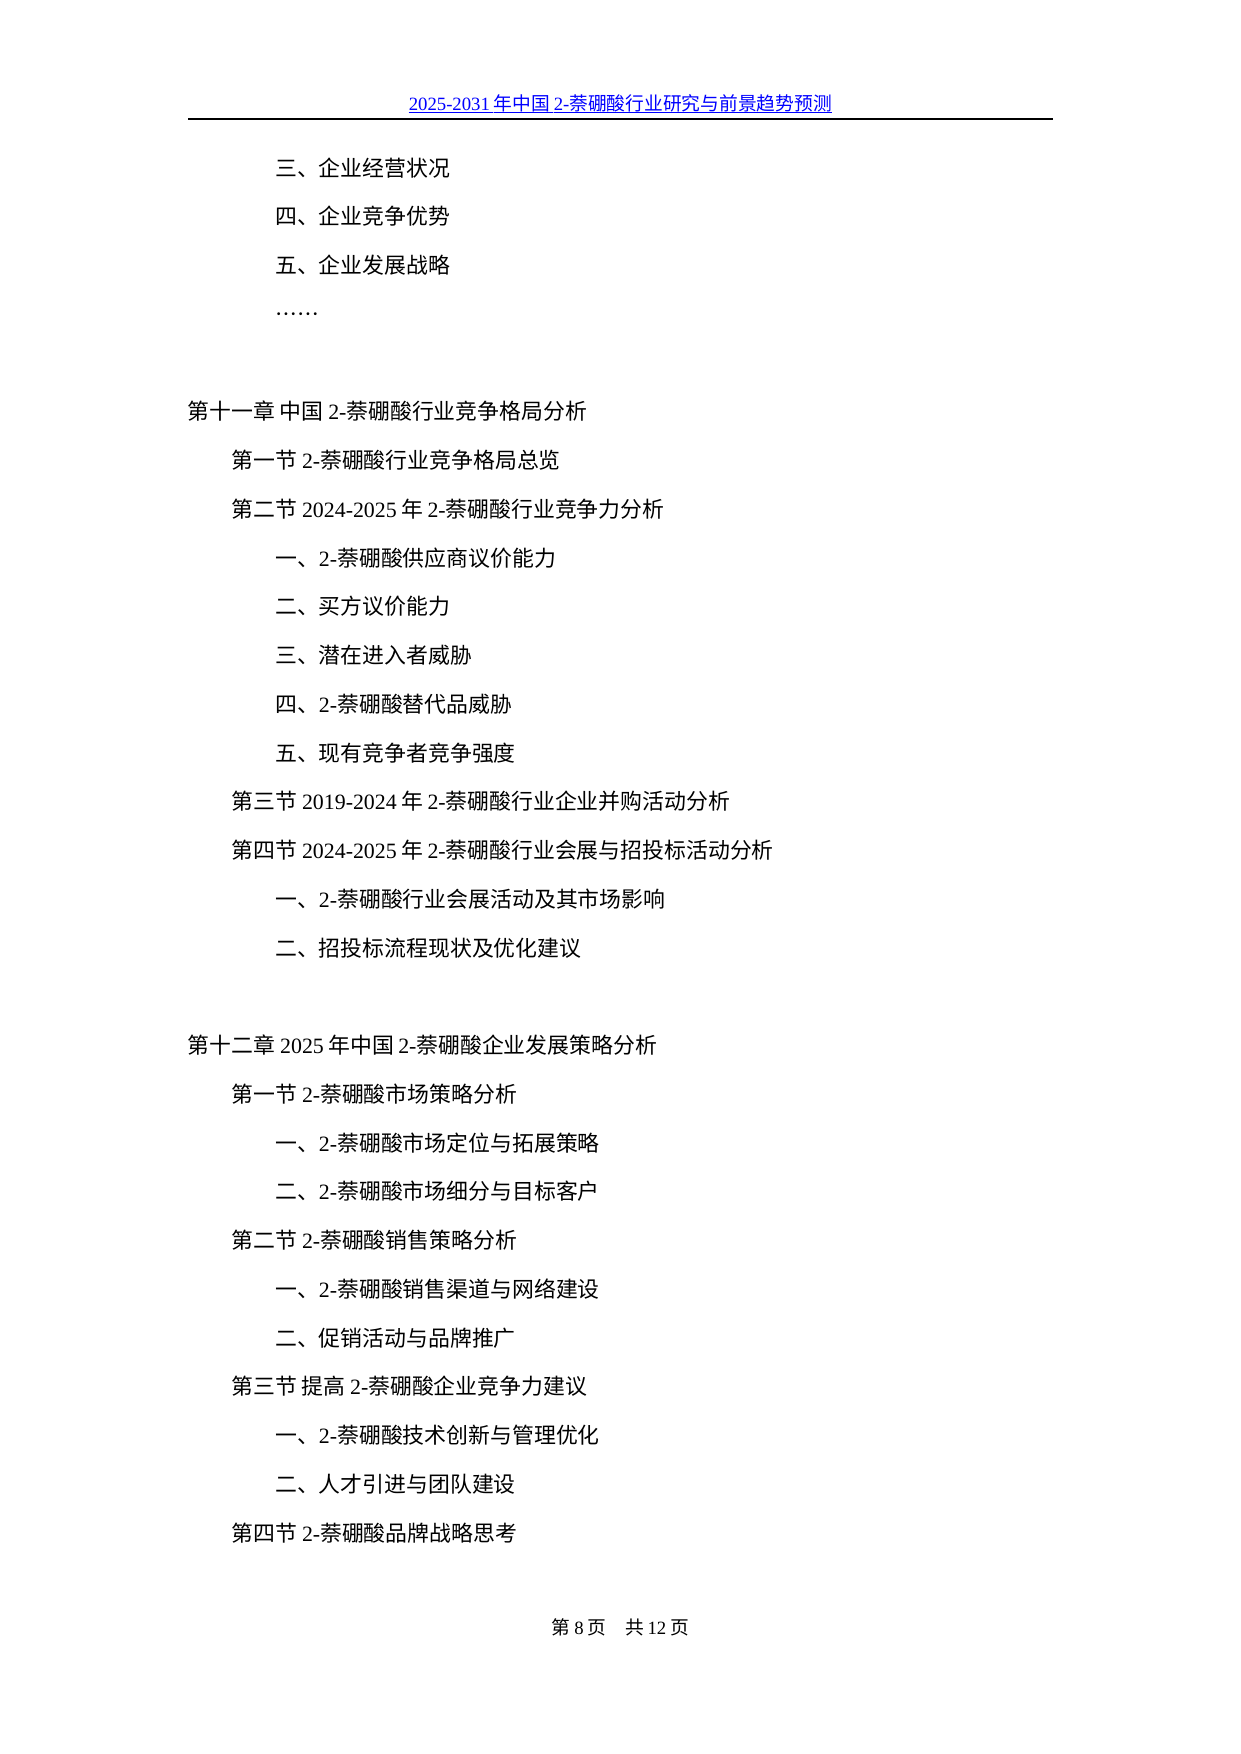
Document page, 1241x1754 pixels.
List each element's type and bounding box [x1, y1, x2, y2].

text [187, 150, 1053, 1548]
